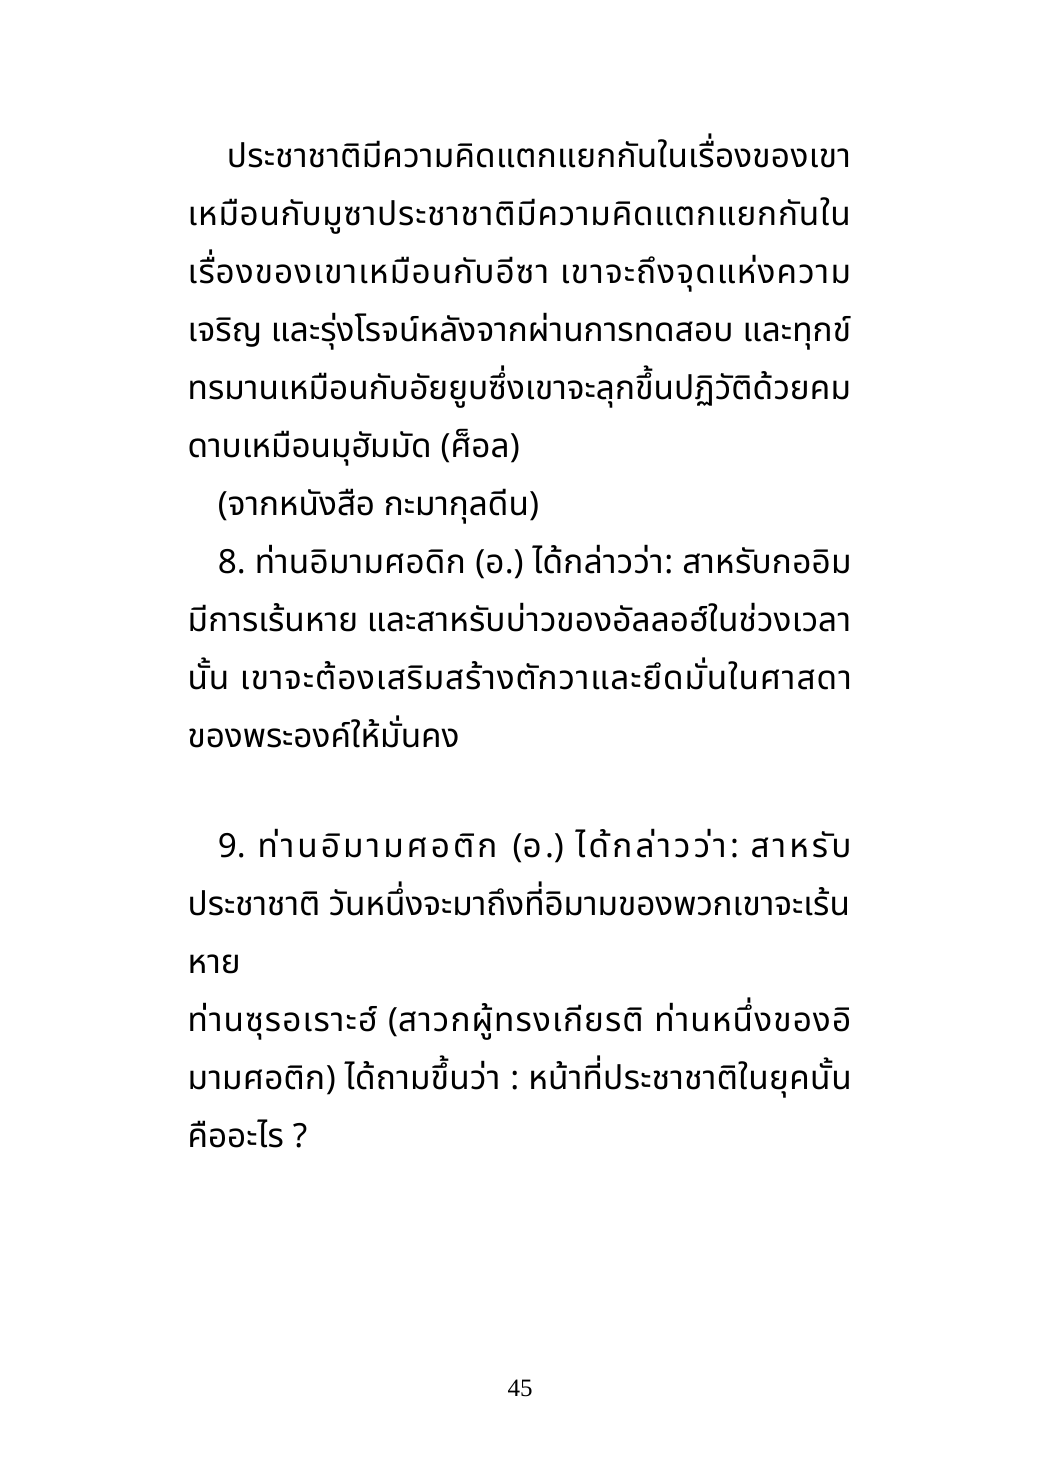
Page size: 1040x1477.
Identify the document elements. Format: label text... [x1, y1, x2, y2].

text ประชาชาติมีความคิดแตกแยกกันในเรื่องของเขาเหมือนกับมูซาประชาชาติมีความคิดแตกแยกกันในเรื่องของเขาเหมือนกับอีซา เขาจะถึงจุดแห่งความเจริญ และรุ่งโรจน์หลังจากผ่านการทดสอบ และทุกข์ทรมานเหมือนกับอัยยูบซึ่งเขาจะลุกขึ้นปฏิวัติด้วยคมดาบเหมือนมุฮัมมัด (ศ็อล) [187, 132, 852, 472]
text ท่านซุรอเราะฮ์ (สาวกผู้ทรงเกียรติ ท่านหนึ่งของอิมามศอติก) ได้ถามขึ้นว่า : หน้าที่ประชาชาติในยุคนั้นคืออะไร ? [187, 996, 852, 1163]
text (จากหนังสือ กะมากุลดีน) [187, 480, 852, 530]
text 9. ท่านอิมามศอติก (อ.) ได้กล่าวว่า: สาหรับประชาชาติ วันหนึ่งจะมาถึงที่อิมามของพวกเขาจะเร้นหาย [187, 822, 852, 988]
text 8. ท่านอิมามศอดิก (อ.) ได้กล่าวว่า: สาหรับกออิมมีการเร้นหาย และสาหรับบ่าวของอัลลอฮ์ในช่วงเวลานั้น เขาจะต้องเสริมสร้างตักวาและยึดมั่นในศาสดาของพระองค์ให้มั่นคง [187, 538, 852, 762]
